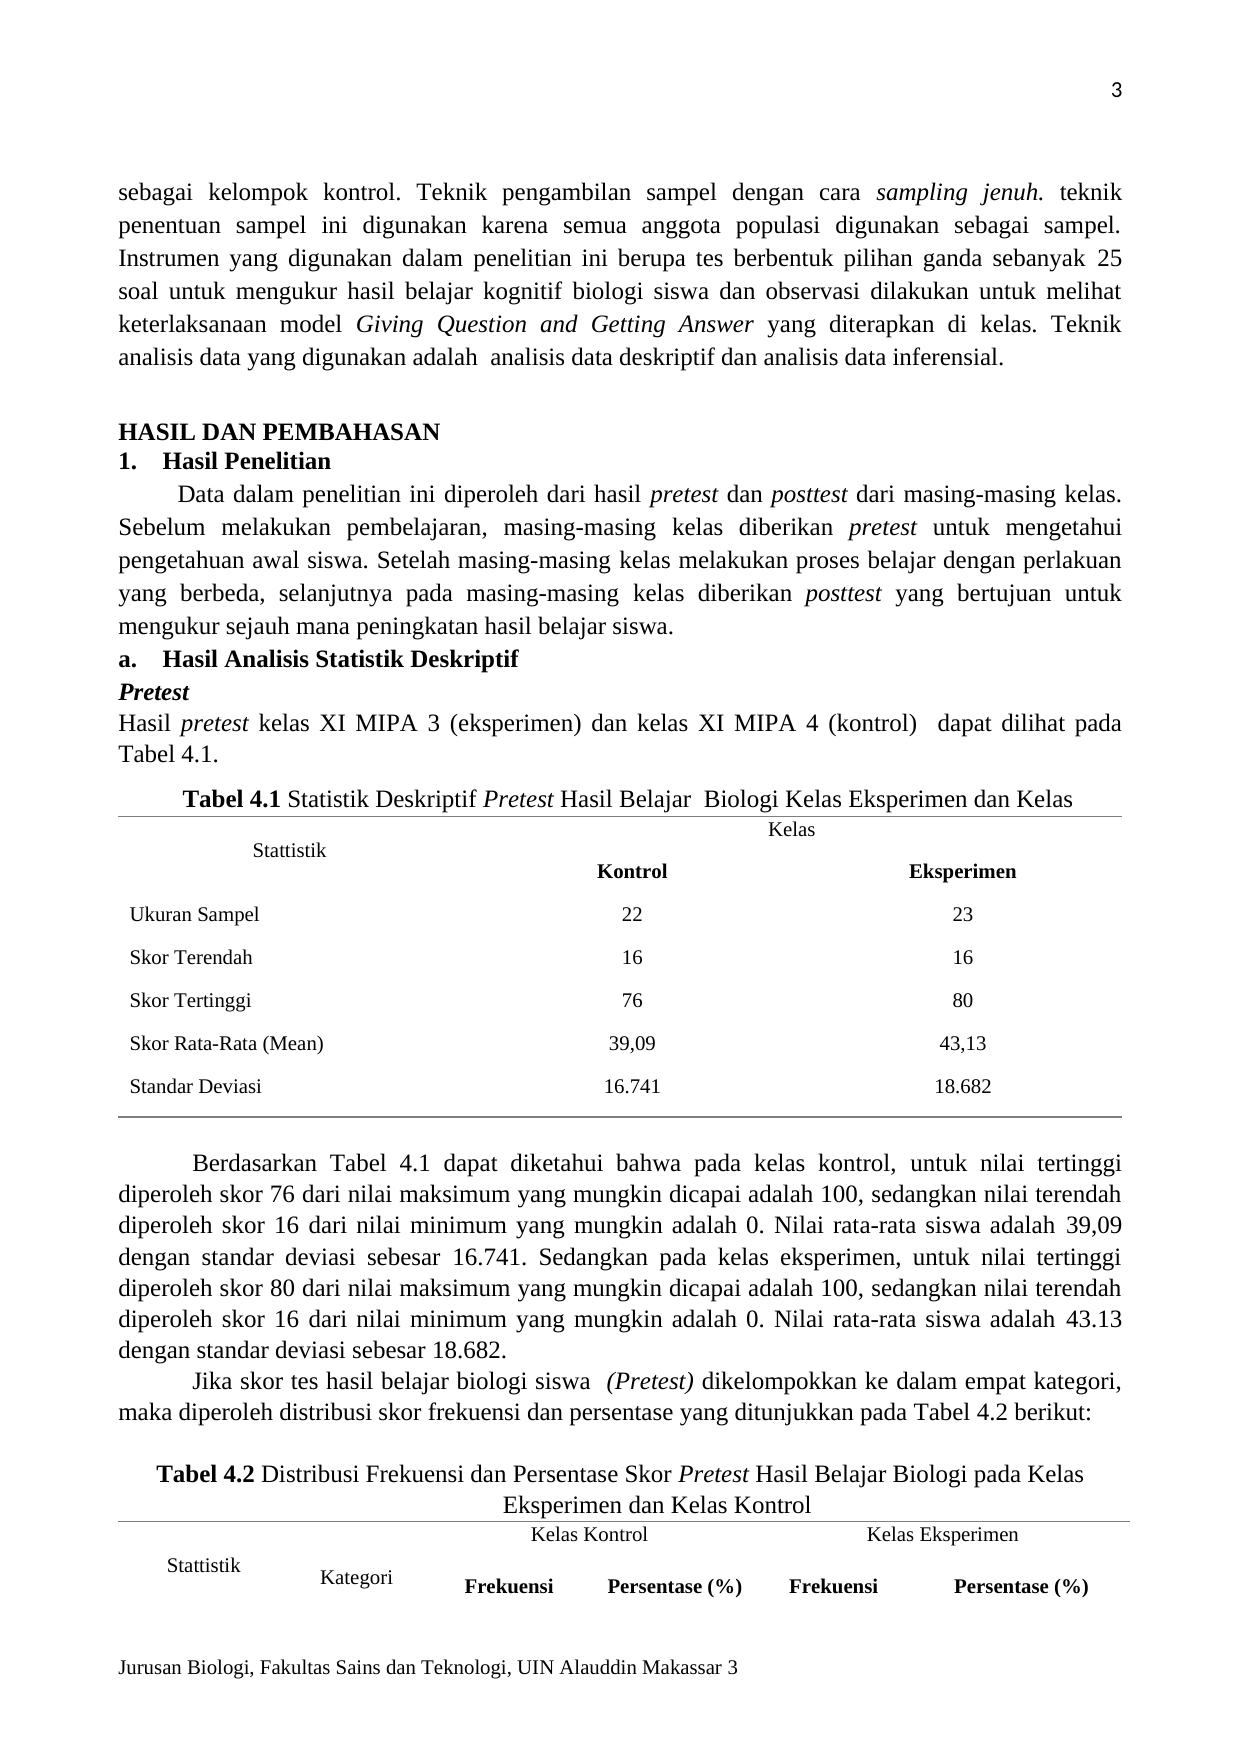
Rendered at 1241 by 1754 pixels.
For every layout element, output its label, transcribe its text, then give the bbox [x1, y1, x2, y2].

table_cell 16.741 [461, 1074, 803, 1116]
table_cell Skor Rata-Rata (Mean) [118, 1031, 461, 1073]
text Jika skor tes hasil belajar biologi siswa (Pretest) dikelompokkan ke dalam empat kategori, maka diperoleh distribusi skor frekuensi dan persentase yang ditunjukkan pada Tabel 4.2 berikut: [118, 1366, 1122, 1426]
table_cell 16 [803, 945, 1122, 988]
table_cell 43,13 [803, 1031, 1122, 1073]
table_cell Persentase (%) [912, 1565, 1130, 1627]
table_cell Skor Tertinggi [118, 988, 461, 1031]
text Berdasarkan Tabel 4.1 dapat diketahui bahwa pada kelas kontrol, untuk nilai tertinggi diperoleh skor 76 dari nilai maksimum yang mungkin dicapai adalah 100, sedangkan nilai terendah diperoleh skor 16 dari nilai minimum yang mungkin adalah 0. Nilai rata-rata siswa adalah 39,09 dengan standar deviasi sebesar 16.741. Sedangkan pada kelas eksperimen, untuk nilai tertinggi diperoleh skor 80 dari nilai maksimum yang mungkin dicapai adalah 100, sedangkan nilai terendah diperoleh skor 16 dari nilai minimum yang mungkin adalah 0. Nilai rata-rata siswa adalah 43.13 dengan standar deviasi sebesar 18.682. [118, 1148, 1122, 1363]
table_cell 39,09 [461, 1031, 803, 1073]
table_header Kelas [461, 817, 1122, 859]
table_header Kategori [289, 1522, 423, 1627]
list Data dalam penelitian ini diperoleh dari hasil pretest dan posttest dari masing-masing kelas. Sebelum melakukan pembelajaran, masing-masing kelas diberikan pretest untuk mengetahui pengetahuan awal siswa. Setelah masing-masing kelas melakukan proses belajar dengan perlakuan yang berbeda, selanjutnya pada masing-masing kelas diberikan posttest yang bertujuan untuk mengukur sejauh mana peningkatan hasil belajar siswa. [118, 479, 1122, 640]
table_cell Frekuensi [424, 1565, 594, 1627]
text HASIL DAN PEMBAHASAN [118, 417, 1122, 446]
table_cell 16 [461, 945, 803, 988]
table_cell Ukuran Sampel [118, 902, 461, 945]
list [118, 177, 1122, 371]
table_cell Skor Terendah [118, 945, 461, 988]
table_cell Standar Deviasi [118, 1074, 461, 1116]
table_cell Frekuensi [755, 1565, 912, 1627]
list Hasil Penelitian [118, 446, 1122, 475]
table_cell 22 [461, 902, 803, 945]
table_header Stattistik [118, 817, 461, 902]
table_header Kelas Kontrol [424, 1522, 755, 1565]
table_cell 18.682 [803, 1074, 1122, 1116]
table_cell 23 [803, 902, 1122, 945]
table_cell Persentase (%) [594, 1565, 755, 1627]
table_cell 76 [461, 988, 803, 1031]
table_header Kelas Eksperimen [755, 1522, 1130, 1565]
table_header Stattistik [118, 1522, 289, 1627]
text Tabel 4.1 Statistik Deskriptif Pretest Hasil Belajar Biologi Kelas Eksperimen dan Kelas [118, 784, 1137, 813]
table_cell Kontrol [461, 860, 803, 902]
text Tabel 4.2 Distribusi Frekuensi dan Persentase Skor Pretest Hasil Belajar Biologi pada Kelas Eksperimen dan Kelas Kontrol [118, 1459, 1122, 1519]
text Pretest [118, 677, 1122, 706]
table_cell 80 [803, 988, 1122, 1031]
list Hasil Analisis Statistik Deskriptif [118, 644, 1122, 673]
text Hasil pretest kelas XI MIPA 3 (eksperimen) dan kelas XI MIPA 4 (kontrol) dapat dilihat pada Tabel 4.1. [118, 708, 1122, 768]
table_cell Eksperimen [803, 860, 1122, 902]
